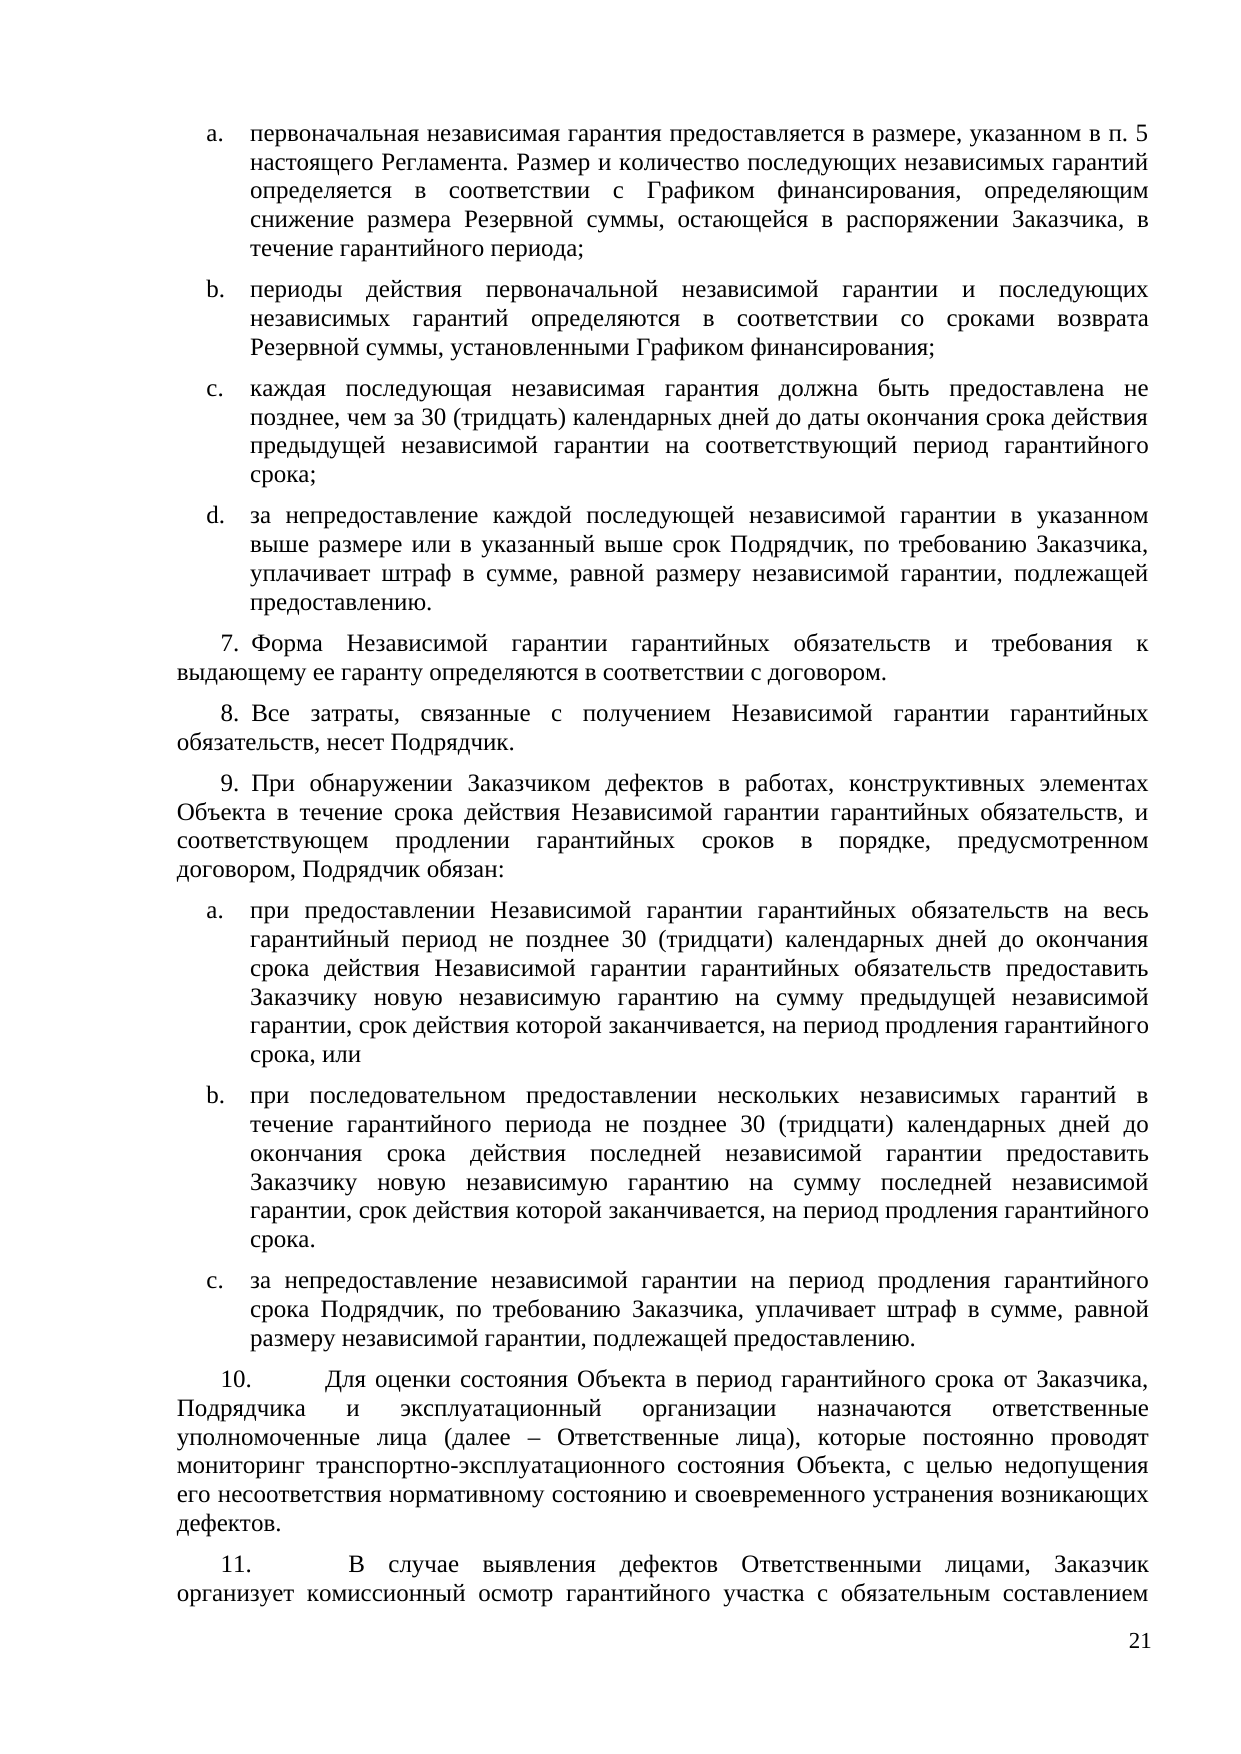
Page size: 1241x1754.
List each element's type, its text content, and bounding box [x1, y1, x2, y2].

list Для оценки состояния Объекта в период гарантийного срока от Заказчика, Подрядчика и эксплуатационный организации назначаются ответственные уполномоченные лица (далее – Ответственные лица), которые постоянно проводят мониторинг транспортно-эксплуатационного состояния Объекта, с целью недопущения его несоответствия нормативному состоянию и своевременного устранения возникающих дефектов. [177, 1364, 1149, 1537]
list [177, 1549, 1149, 1607]
list первоначальная независимая гарантия предоставляется в размере, указанном в п. 5 настоящего Регламента. Размер и количество последующих независимых гарантий определяется в соответствии с Графиком финансирования, определяющим снижение размера Резервной суммы, остающейся в распоряжении Заказчика, в течение гарантийного периода; [206, 118, 1149, 262]
list При обнаружении Заказчиком дефектов в работах, конструктивных элементах Объекта в течение срока действия Независимой гарантии гарантийных обязательств, и соответствующем продлении гарантийных сроков в порядке, предусмотренном договором, Подрядчик обязан: [177, 768, 1149, 883]
list Форма Независимой гарантии гарантийных обязательств и требования к выдающему ее гаранту определяются в соответствии с договором. [177, 628, 1149, 686]
list при предоставлении Независимой гарантии гарантийных обязательств на весь гарантийный период не позднее 30 (тридцати) календарных дней до окончания срока действия Независимой гарантии гарантийных обязательств предоставить Заказчику новую независимую гарантию на сумму предыдущей независимой гарантии, срок действия которой заканчивается, на период продления гарантийного срока, или [206, 896, 1149, 1068]
list при последовательном предоставлении нескольких независимых гарантий в течение гарантийного периода не позднее 30 (тридцати) календарных дней до окончания срока действия последней независимой гарантии предоставить Заказчику новую независимую гарантию на сумму последней независимой гарантии, срок действия которой заканчивается, на период продления гарантийного срока. [206, 1081, 1149, 1253]
list за непредоставление каждой последующей независимой гарантии в указанном выше размере или в указанный выше срок Подрядчик, по требованию Заказчика, уплачивает штраф в сумме, равной размеру независимой гарантии, подлежащей предоставлению. [206, 501, 1149, 616]
list каждая последующая независимая гарантия должна быть предоставлена не позднее, чем за 30 (тридцать) календарных дней до даты окончания срока действия предыдущей независимой гарантии на соответствующий период гарантийного срока; [206, 373, 1149, 488]
list периоды действия первоначальной независимой гарантии и последующих независимых гарантий определяются в соответствии со сроками возврата Резервной суммы, установленными Графиком финансирования; [206, 274, 1149, 361]
list за непредоставление независимой гарантии на период продления гарантийного срока Подрядчик, по требованию Заказчика, уплачивает штраф в сумме, равной размеру независимой гарантии, подлежащей предоставлению. [206, 1266, 1149, 1352]
list Все затраты, связанные с получением Независимой гарантии гарантийных обязательств, несет Подрядчик. [177, 698, 1149, 756]
